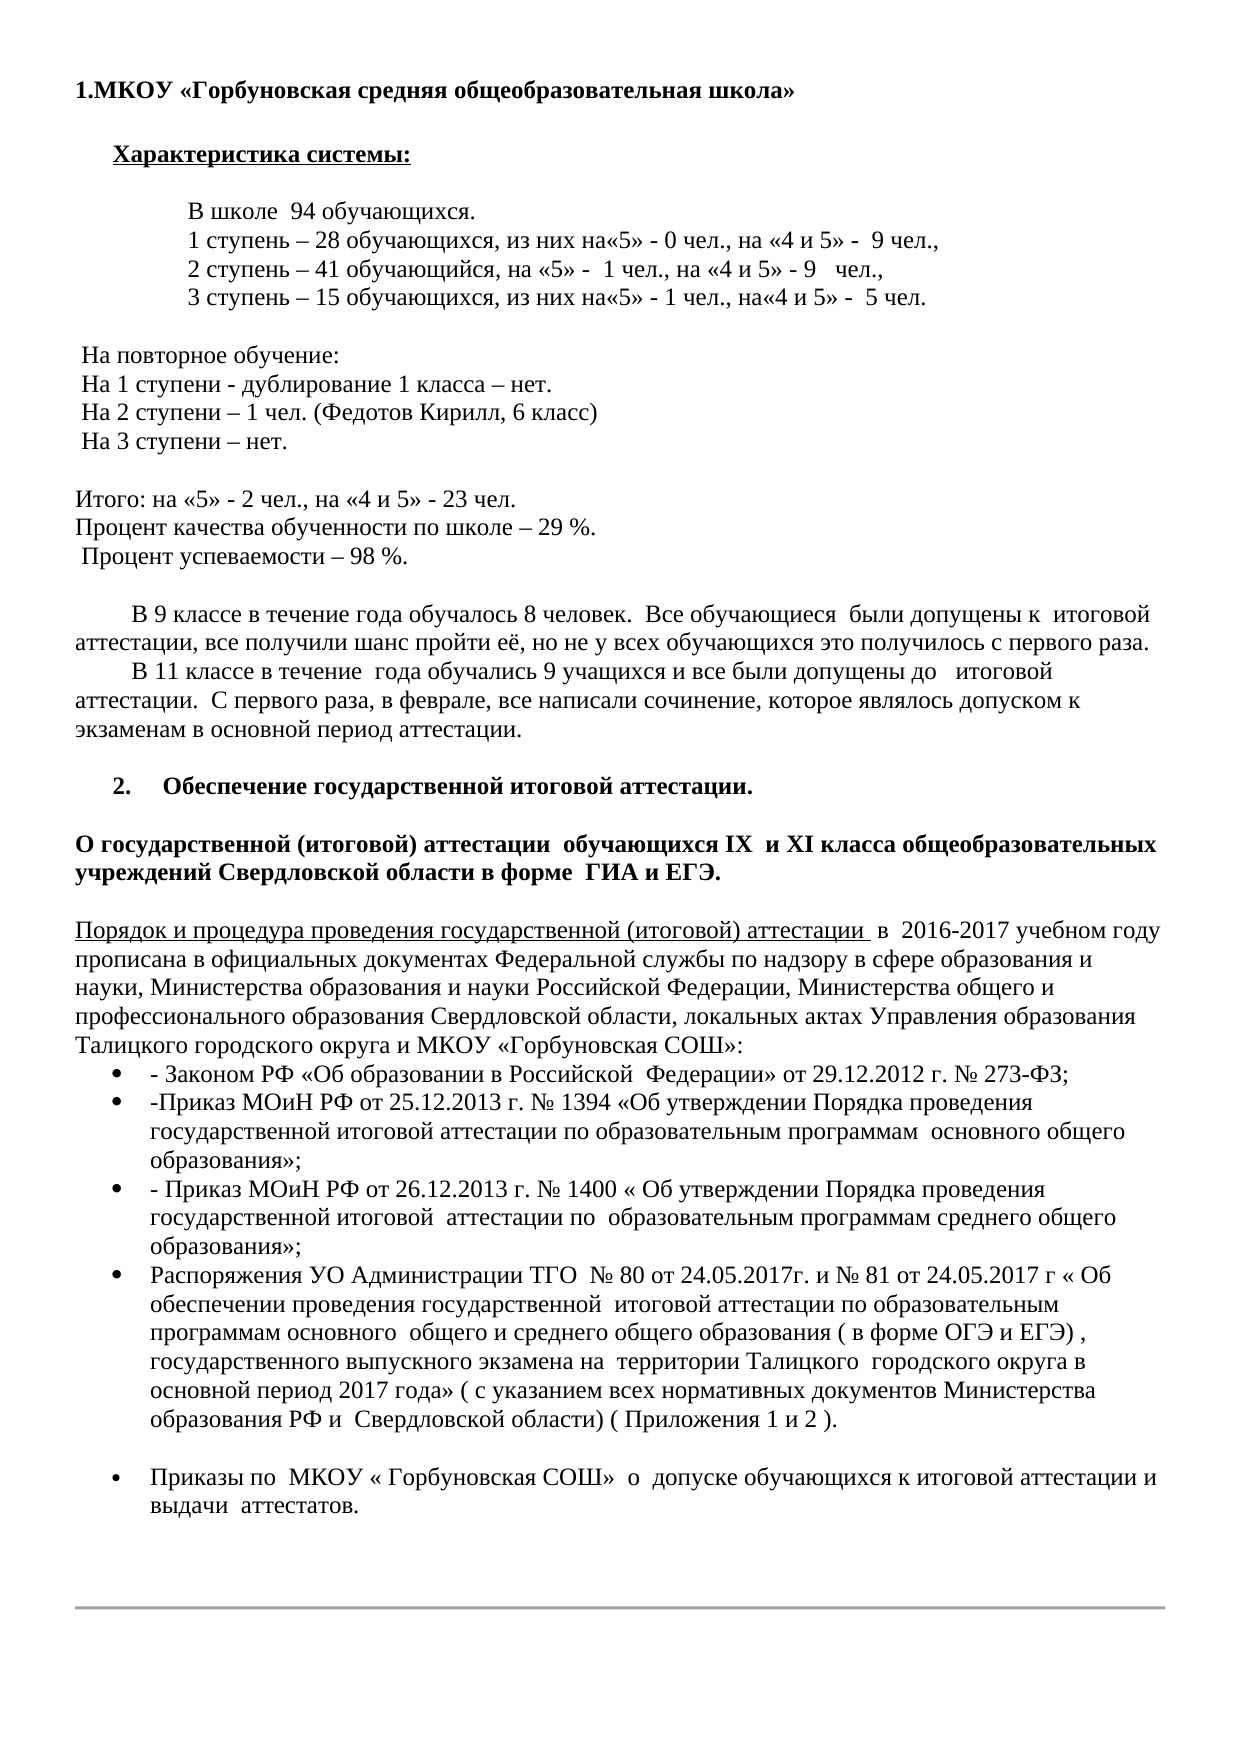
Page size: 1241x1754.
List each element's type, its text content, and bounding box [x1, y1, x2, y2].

list - Приказ МОиН РФ от 26.12.2013 г. № 1400 « Об утверждении Порядка проведения государственной итоговой аттестации по образовательным программам среднего общего образования»; [112, 1174, 1165, 1260]
subtitle 1.МКОУ «Горбуновская средняя общеобразовательная школа» [75, 75, 1165, 104]
text 2. Обеспечение государственной итоговой аттестации. [112, 771, 1165, 800]
text 2 ступень – 41 обучающийся, на «5» - 1 чел., на «4 и 5» - 9 чел., [187, 254, 1165, 282]
text В школе 94 обучающихся. [187, 196, 1165, 225]
text На 2 ступени – 1 чел. (Федотов Кирилл, 6 класс) [75, 397, 1165, 426]
text О государственной (итоговой) аттестации обучающихся IX и XI класса общеобразовательных учреждений Свердловской области в форме ГИА и ЕГЭ. [75, 829, 1165, 886]
text На 1 ступени - дублирование 1 класса – нет. [75, 369, 1165, 397]
text Порядок и процедура проведения государственной (итоговой) аттестации в 2016-2017 учебном году прописана в официальных документах Федеральной службы по надзору в сфере образования и науки, Министерства образования и науки Российской Федерации, Министерства общего и профессионального образования Свердловской области, локальных актах Управления образования Талицкого городского округа и МКОУ «Горбуновская СОШ»: [75, 915, 1165, 1059]
text На 3 ступени – нет. [75, 426, 1165, 455]
text На повторное обучение: [75, 340, 1165, 369]
text В 11 классе в течение года обучались 9 учащихся и все были допущены до итоговой аттестации. С первого раза, в феврале, все написали сочинение, которое являлось допуском к экзаменам в основной период аттестации. [75, 656, 1165, 742]
text Итого: на «5» - 2 чел., на «4 и 5» - 23 чел. [75, 484, 1165, 512]
list Приказы по МКОУ « Горбуновская СОШ» о допуске обучающихся к итоговой аттестации и выдачи аттестатов. [112, 1462, 1165, 1519]
text Процент качества обученности по школе – 29 %. [75, 512, 1165, 541]
text В 9 классе в течение года обучалось 8 человек. Все обучающиеся были допущены к итоговой аттестации, все получили шанс пройти её, но не у всех обучающихся это получилось с первого раза. [75, 599, 1165, 656]
text Процент успеваемости – 98 %. [75, 541, 1165, 570]
list -Приказ МОиН РФ от 25.12.2013 г. № 1394 «Об утверждении Порядка проведения государственной итоговой аттестации по образовательным программам основного общего образования»; [112, 1087, 1165, 1174]
text 3 ступень – 15 обучающихся, из них на«5» - 1 чел., на«4 и 5» - 5 чел. [75, 282, 1165, 311]
text 1 ступень – 28 обучающихся, из них на«5» - 0 чел., на «4 и 5» - 9 чел., [187, 225, 1165, 254]
list Распоряжения УО Администрации ТГО № 80 от 24.05.2017г. и № 81 от 24.05.2017 г « Об обеспечении проведения государственной итоговой аттестации по образовательным программам основного общего и среднего общего образования ( в форме ОГЭ и ЕГЭ) , государственного выпускного экзамена на территории Талицкого городского округа в основной период 2017 года» ( с указанием всех нормативных документов Министерства образования РФ и Свердловской области) ( Приложения 1 и 2 ). [112, 1260, 1165, 1432]
list - Законом РФ «Об образовании в Российской Федерации» от 29.12.2012 г. № 273-ФЗ; [112, 1059, 1165, 1087]
text Характеристика системы: [112, 139, 1165, 167]
